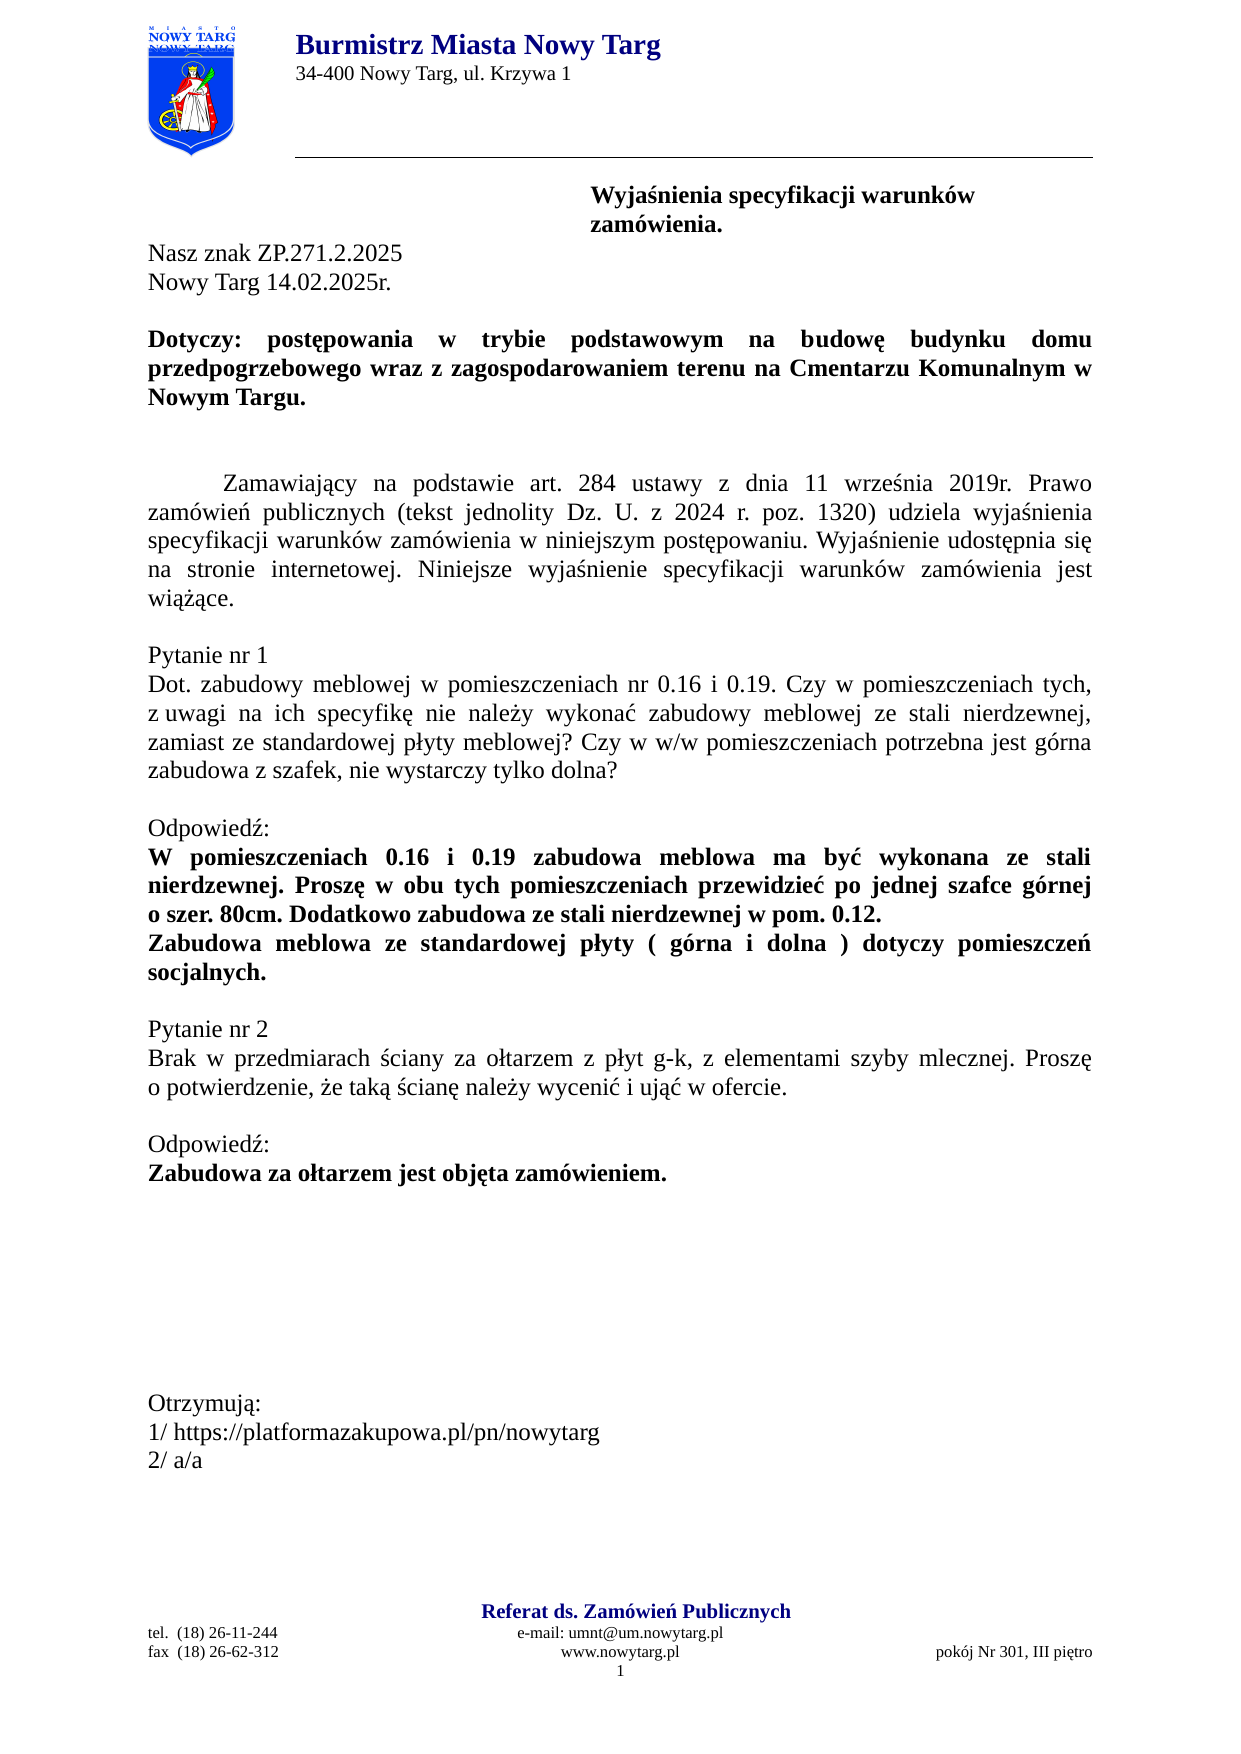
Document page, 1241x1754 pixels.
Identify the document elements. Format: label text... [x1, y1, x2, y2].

text Nasz znak ZP.271.2.2025 [148, 238, 1093, 267]
subtitle Wyjaśnienia specyfikacji warunków [516, 181, 1093, 209]
text Odpowiedź: [148, 813, 1093, 842]
text Zabudowa za ołtarzem jest objęta zamówieniem. [148, 1158, 1093, 1187]
text 2/ a/a [148, 1446, 1093, 1474]
text Zabudowa meblowa ze standardowej płyty ( górna i dolna ) dotyczy pomieszczeń socjalnych. [148, 928, 1093, 986]
text Otrzymują: [148, 1388, 1093, 1417]
text Pytanie nr 2 [148, 1014, 1093, 1043]
text Pytanie nr 1 [148, 641, 1093, 669]
text 1/ https://platformazakupowa.pl/pn/nowytarg [148, 1417, 1093, 1446]
text Nowy Targ 14.02.2025r. [148, 267, 1093, 296]
text Dotyczy: postępowania w trybie podstawowym na budowę budynku domu przedpogrzebowego wraz z zagospodarowaniem terenu na Cmentarzu Komunalnym w Nowym Targu. [148, 324, 1093, 411]
text Odpowiedź: [148, 1129, 1093, 1158]
text Dot. zabudowy meblowej w pomieszczeniach nr 0.16 i 0.19. Czy w pomieszczeniach tych, z uwagi na ich specyfikę nie należy wykonać zabudowy meblowej ze stali nierdzewnej, zamiast ze standardowej płyty meblowej? Czy w w/w pomieszczeniach potrzebna jest górna zabudowa z szafek, nie wystarczy tylko dolna? [148, 669, 1093, 784]
text W pomieszczeniach 0.16 i 0.19 zabudowa meblowa ma być wykonana ze stali nierdzewnej. Proszę w obu tych pomieszczeniach przewidzieć po jednej szafce górnej o szer. 80cm. Dodatkowo zabudowa ze stali nierdzewnej w pom. 0.12. [148, 842, 1093, 928]
subtitle zamówienia. [516, 209, 1093, 238]
text Zamawiający na podstawie art. 284 ustawy z dnia 11 września 2019r. Prawo zamówień publicznych (tekst jednolity Dz. U. z 2024 r. poz. 1320) udziela wyjaśnienia specyfikacji warunków zamówienia w niniejszym postępowaniu. Wyjaśnienie udostępnia się na stronie internetowej. Niniejsze wyjaśnienie specyfikacji warunków zamówienia jest wiążące. [148, 468, 1093, 612]
text Brak w przedmiarach ściany za ołtarzem z płyt g-k, z elementami szyby mlecznej. Proszę o potwierdzenie, że taką ścianę należy wycenić i ująć w ofercie. [148, 1043, 1093, 1101]
